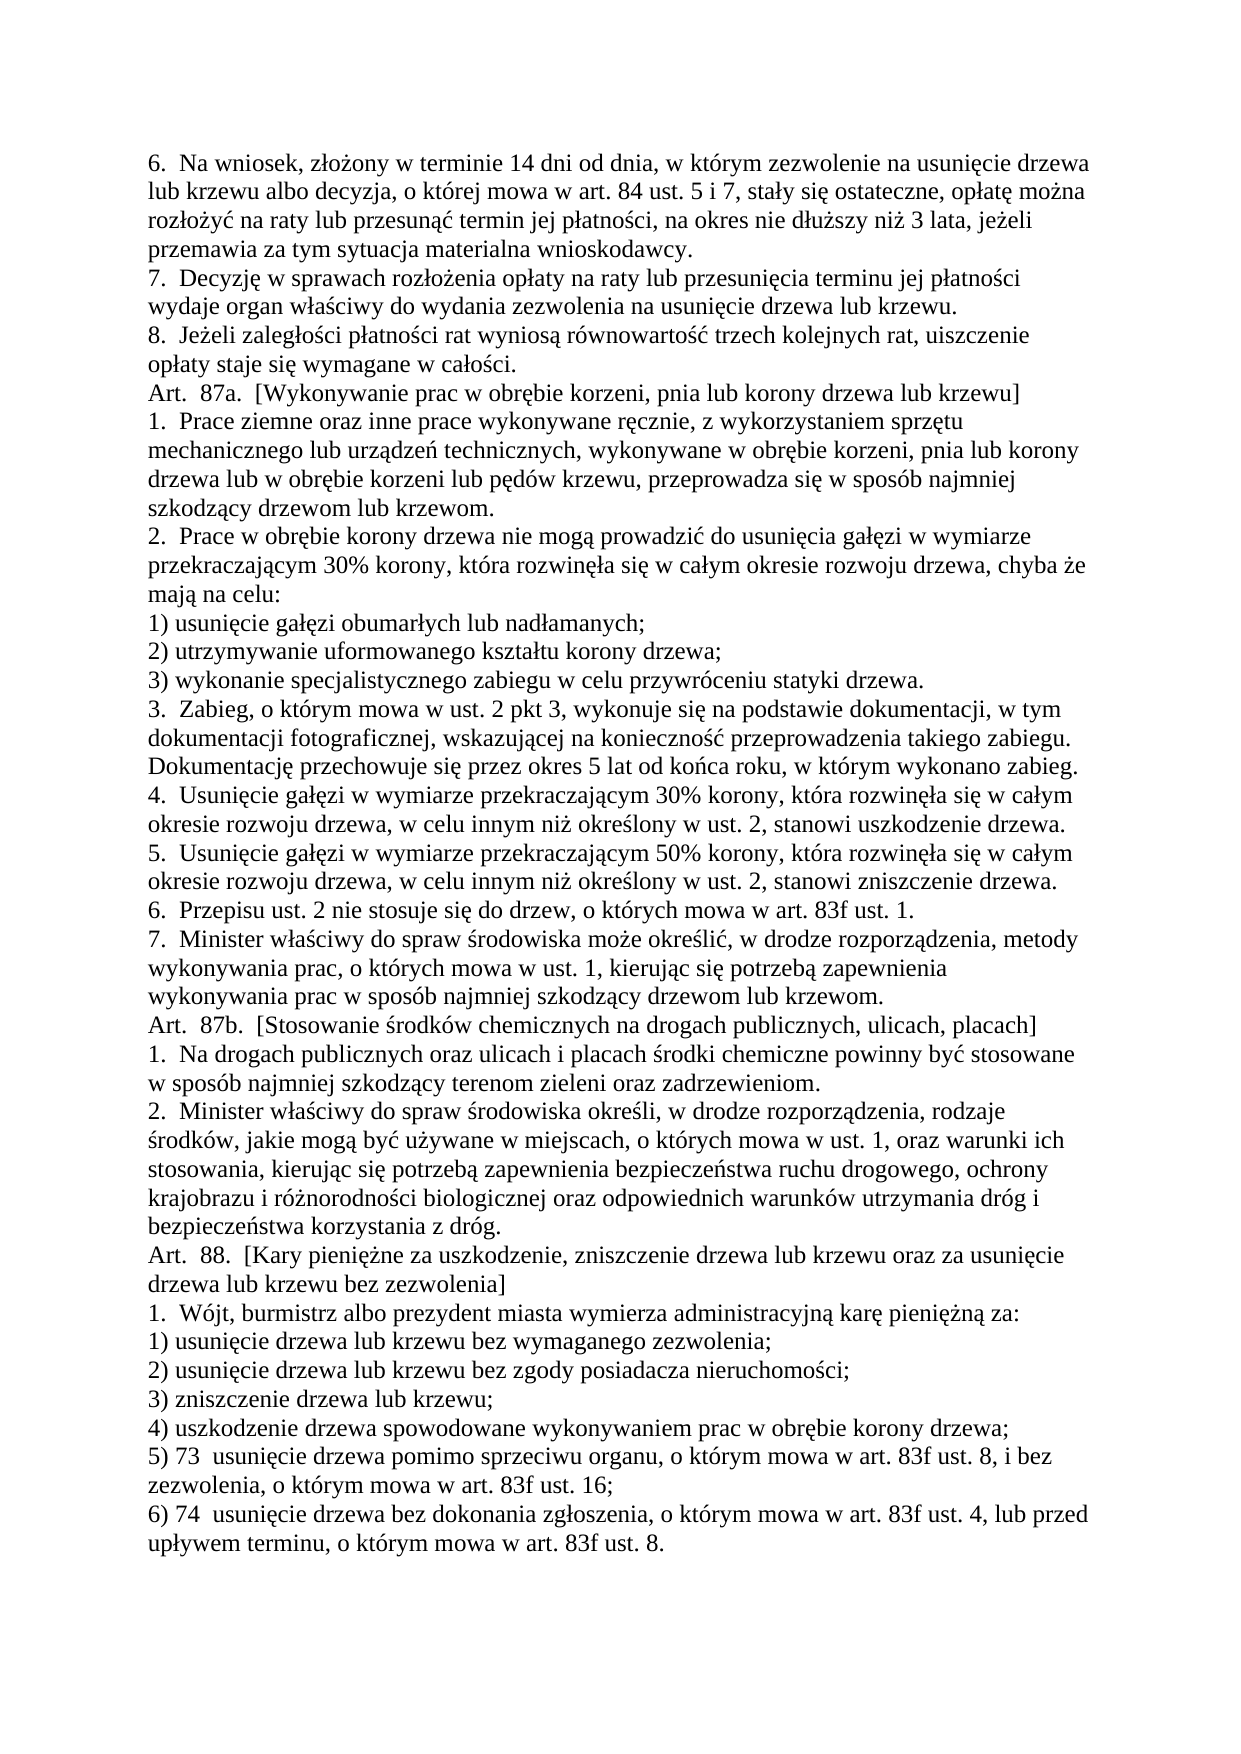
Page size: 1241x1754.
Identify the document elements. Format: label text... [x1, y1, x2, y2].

text 2. Minister właściwy do spraw środowiska określi, w drodze rozporządzenia, rodzaje środków, jakie mogą być używane w miejscach, o których mowa w ust. 1, oraz warunki ich stosowania, kierując się potrzebą zapewnienia bezpieczeństwa ruchu drogowego, ochrony krajobrazu i różnorodności biologicznej oraz odpowiednich warunków utrzymania dróg i bezpieczeństwa korzystania z dróg. [148, 1096, 1093, 1240]
text 6. Na wniosek, złożony w terminie 14 dni od dnia, w którym zezwolenie na usunięcie drzewa lub krzewu albo decyzja, o której mowa w art. 84 ust. 5 i 7, stały się ostateczne, opłatę można rozłożyć na raty lub przesunąć termin jej płatności, na okres nie dłuższy niż 3 lata, jeżeli przemawia za tym sytuacja materialna wnioskodawcy. [148, 148, 1093, 263]
text 1. Prace ziemne oraz inne prace wykonywane ręcznie, z wykorzystaniem sprzętu mechanicznego lub urządzeń technicznych, wykonywane w obrębie korzeni, pnia lub korony drzewa lub w obrębie korzeni lub pędów krzewu, przeprowadza się w sposób najmniej szkodzący drzewom lub krzewom. [148, 406, 1093, 521]
text 8. Jeżeli zaległości płatności rat wyniosą równowartość trzech kolejnych rat, uiszczenie opłaty staje się wymagane w całości. [148, 320, 1093, 378]
text 1. Wójt, burmistrz albo prezydent miasta wymierza administracyjną karę pieniężną za: [148, 1298, 1093, 1326]
text Art. 87b. [Stosowanie środków chemicznych na drogach publicznych, ulicach, placach] [148, 1010, 1093, 1039]
text 7. Decyzję w sprawach rozłożenia opłaty na raty lub przesunięcia terminu jej płatności wydaje organ właściwy do wydania zezwolenia na usunięcie drzewa lub krzewu. [148, 263, 1093, 320]
text 6. Przepisu ust. 2 nie stosuje się do drzew, o których mowa w art. 83f ust. 1. [148, 895, 1093, 924]
text 4) uszkodzenie drzewa spowodowane wykonywaniem prac w obrębie korony drzewa; [148, 1413, 1093, 1441]
text 4. Usunięcie gałęzi w wymiarze przekraczającym 30% korony, która rozwinęła się w całym okresie rozwoju drzewa, w celu innym niż określony w ust. 2, stanowi uszkodzenie drzewa. [148, 780, 1093, 838]
text 2. Prace w obrębie korony drzewa nie mogą prowadzić do usunięcia gałęzi w wymiarze przekraczającym 30% korony, która rozwinęła się w całym okresie rozwoju drzewa, chyba że mają na celu: [148, 521, 1093, 608]
text 2) usunięcie drzewa lub krzewu bez zgody posiadacza nieruchomości; [148, 1355, 1093, 1384]
text Art. 88. [Kary pieniężne za uszkodzenie, zniszczenie drzewa lub krzewu oraz za usunięcie drzewa lub krzewu bez zezwolenia] [148, 1240, 1093, 1298]
text 6) 74 usunięcie drzewa bez dokonania zgłoszenia, o którym mowa w art. 83f ust. 4, lub przed upływem terminu, o którym mowa w art. 83f ust. 8. [148, 1499, 1093, 1556]
text 5. Usunięcie gałęzi w wymiarze przekraczającym 50% korony, która rozwinęła się w całym okresie rozwoju drzewa, w celu innym niż określony w ust. 2, stanowi zniszczenie drzewa. [148, 838, 1093, 895]
text 1) usunięcie drzewa lub krzewu bez wymaganego zezwolenia; [148, 1326, 1093, 1355]
text 3. Zabieg, o którym mowa w ust. 2 pkt 3, wykonuje się na podstawie dokumentacji, w tym dokumentacji fotograficznej, wskazującej na konieczność przeprowadzenia takiego zabiegu. Dokumentację przechowuje się przez okres 5 lat od końca roku, w którym wykonano zabieg. [148, 694, 1093, 780]
text 5) 73 usunięcie drzewa pomimo sprzeciwu organu, o którym mowa w art. 83f ust. 8, i bez zezwolenia, o którym mowa w art. 83f ust. 16; [148, 1441, 1093, 1499]
text 1) usunięcie gałęzi obumarłych lub nadłamanych; [148, 608, 1093, 636]
text 2) utrzymywanie uformowanego kształtu korony drzewa; [148, 636, 1093, 665]
text Art. 87a. [Wykonywanie prac w obrębie korzeni, pnia lub korony drzewa lub krzewu] [148, 378, 1093, 406]
text 1. Na drogach publicznych oraz ulicach i placach środki chemiczne powinny być stosowane w sposób najmniej szkodzący terenom zieleni oraz zadrzewieniom. [148, 1039, 1093, 1096]
text 7. Minister właściwy do spraw środowiska może określić, w drodze rozporządzenia, metody wykonywania prac, o których mowa w ust. 1, kierując się potrzebą zapewnienia wykonywania prac w sposób najmniej szkodzący drzewom lub krzewom. [148, 924, 1093, 1010]
text 3) zniszczenie drzewa lub krzewu; [148, 1384, 1093, 1413]
text 3) wykonanie specjalistycznego zabiegu w celu przywróceniu statyki drzewa. [148, 665, 1093, 694]
